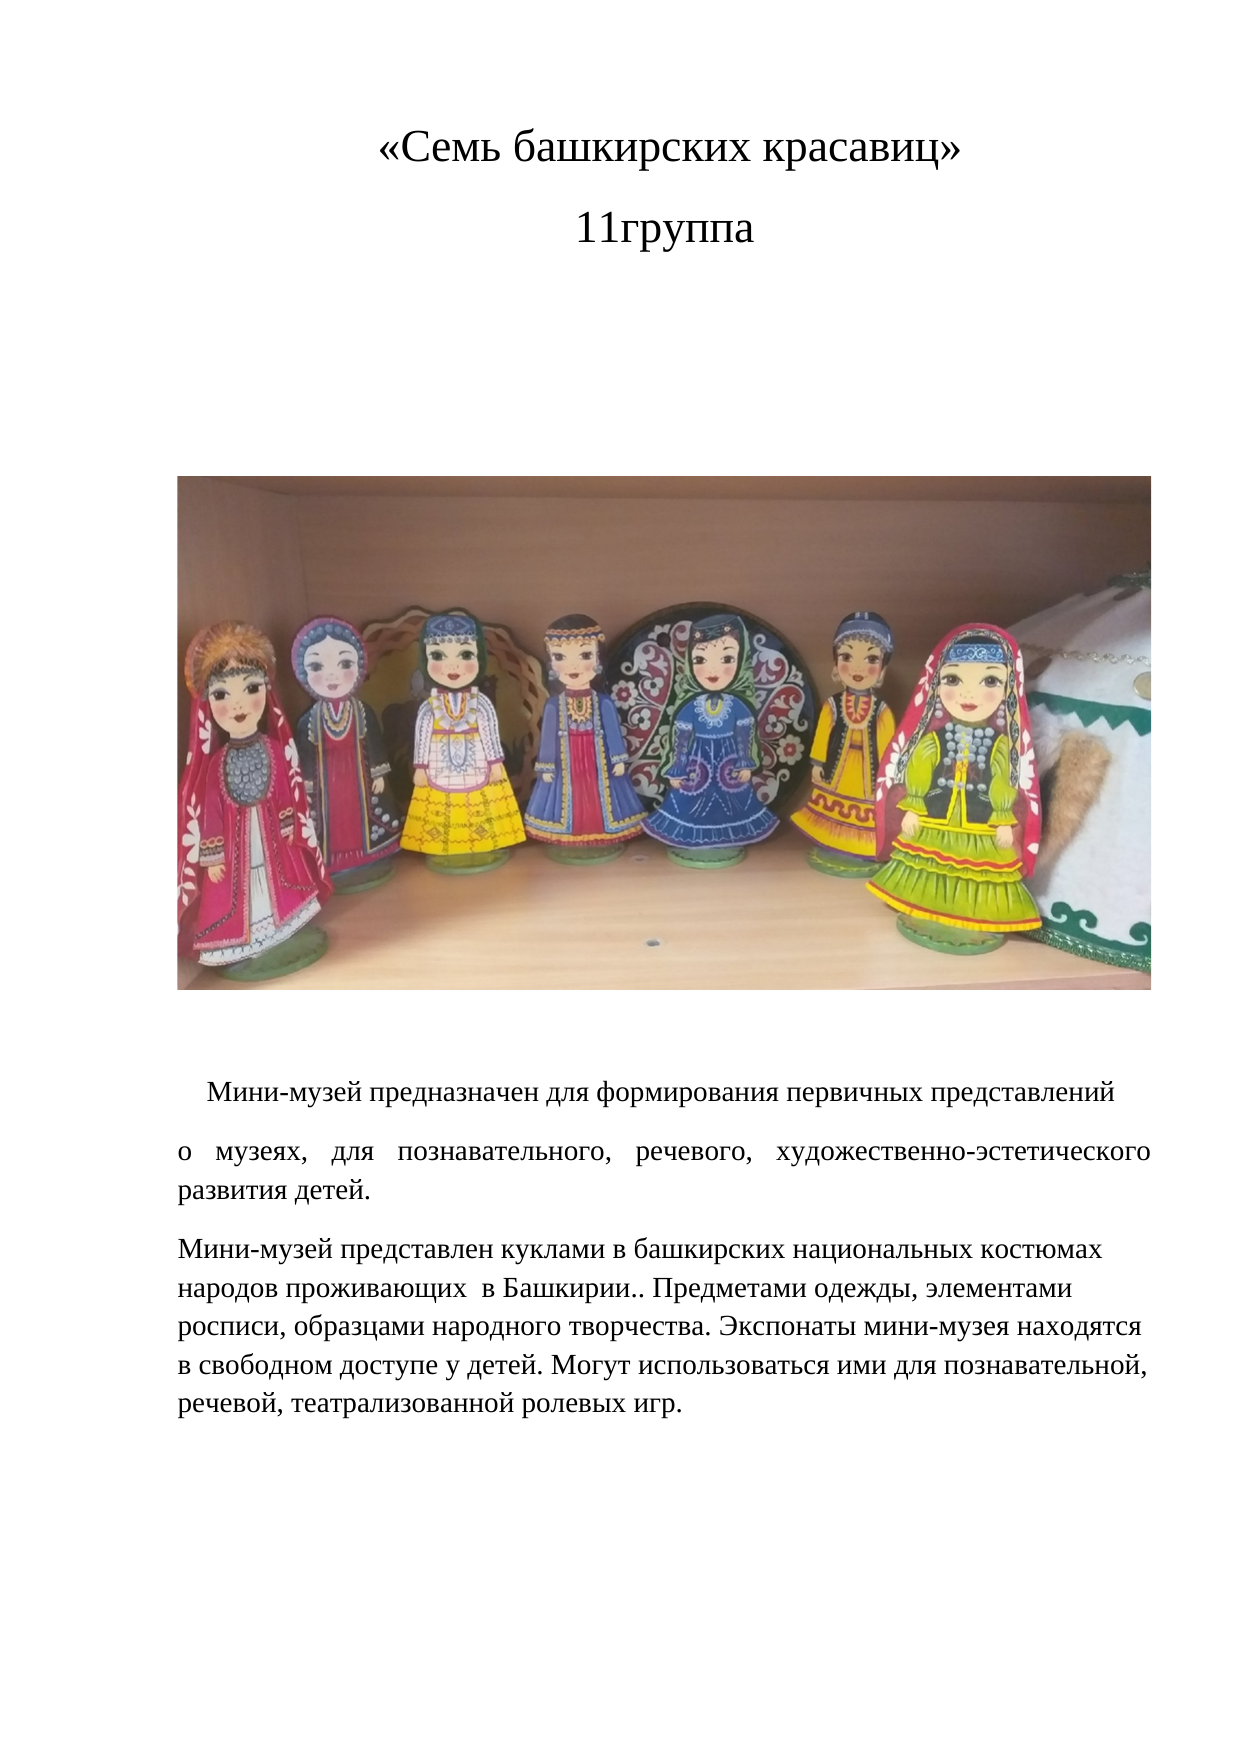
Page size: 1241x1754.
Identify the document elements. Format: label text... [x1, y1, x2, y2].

text Мини-музей представлен куклами в башкирских национальных костюмах народов проживающих в Башкирии.. Предметами одежды, элементами росписи, образцами народного творчества. Экспонаты мини-музея находятся в свободном доступе у детей. Могут использоваться ими для познавательной, речевой, театрализованной ролевых игр. [177, 1231, 1152, 1419]
text 11группа [177, 199, 1152, 252]
text Мини-музей предназначен для формирования первичных представлений [177, 1074, 1152, 1108]
text о музеях, для познавательного, речевого, художественно-эстетического развития детей. [177, 1133, 1152, 1206]
picture [177, 476, 1152, 990]
text «Семь башкирских красавиц» [177, 118, 1152, 171]
